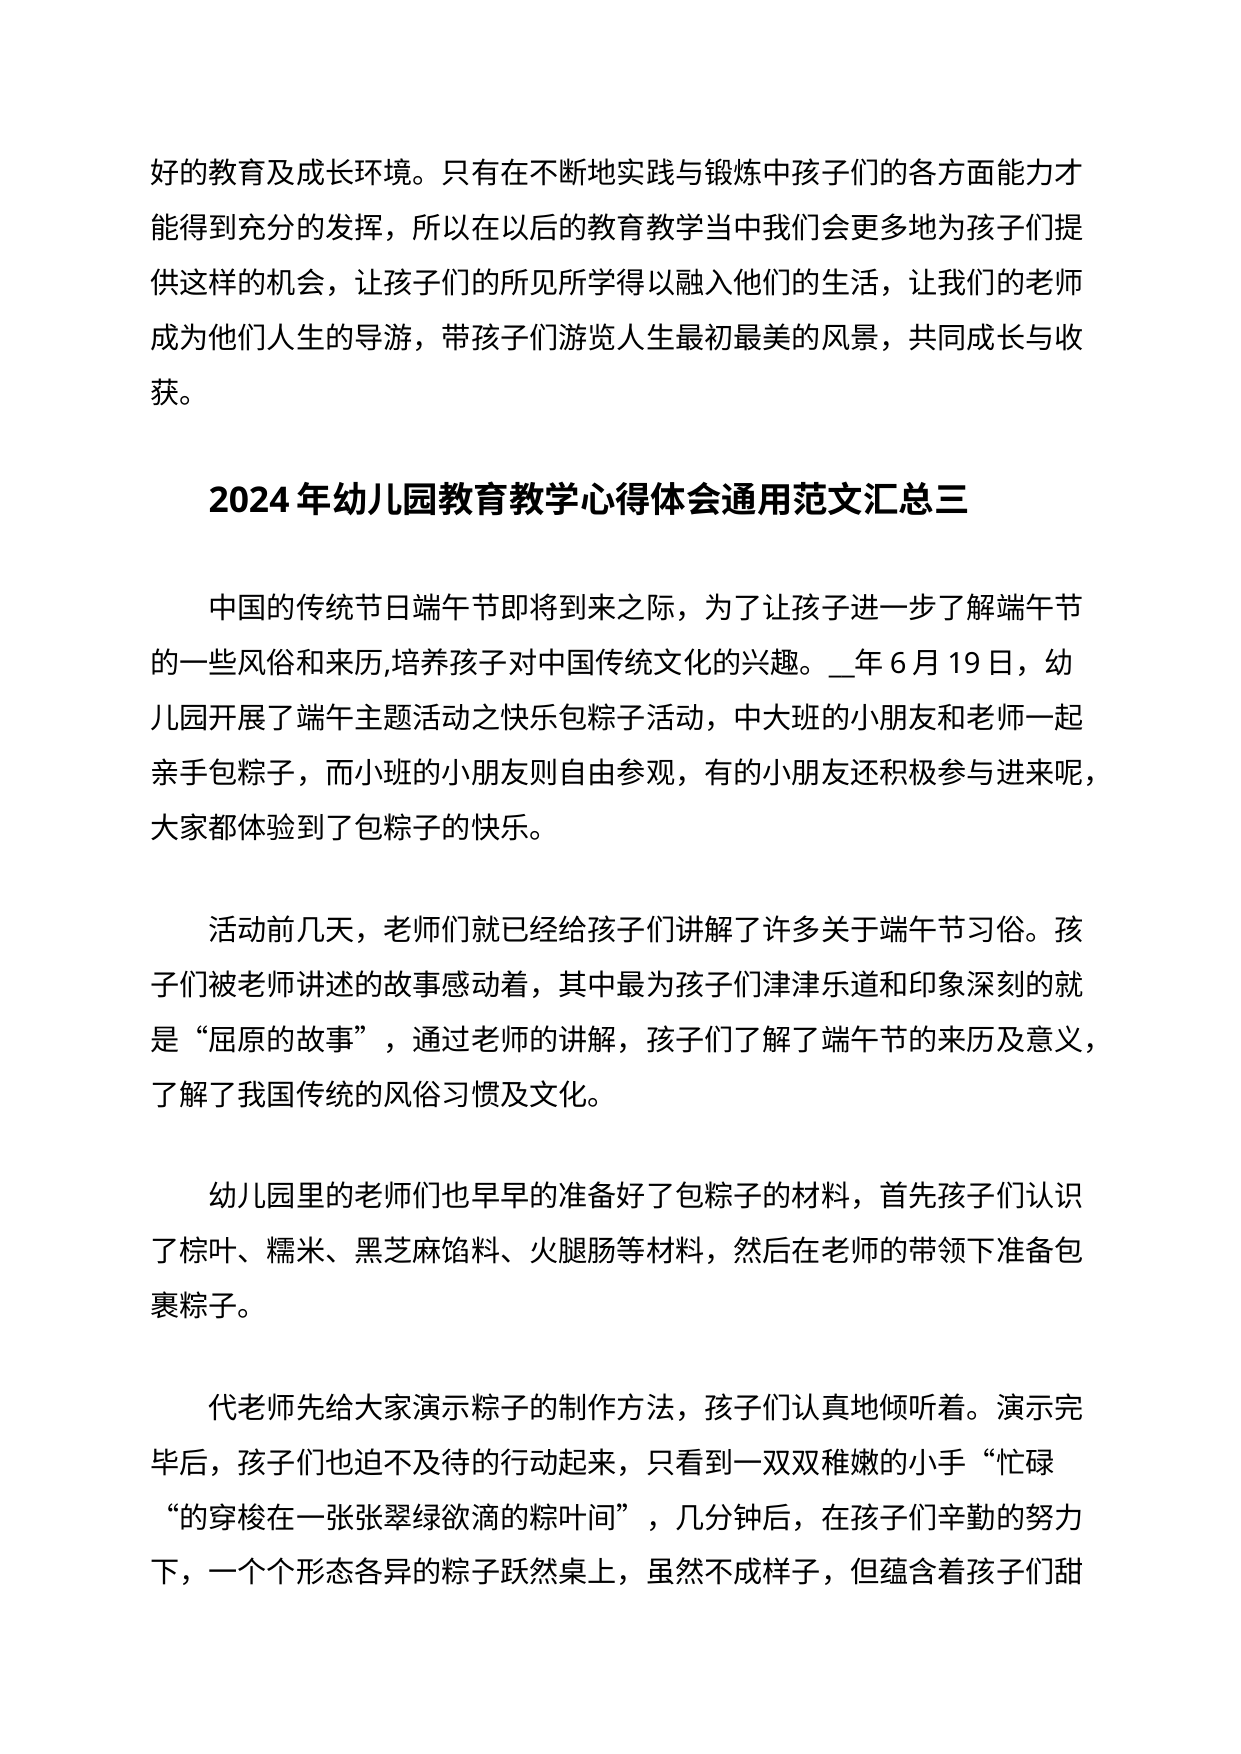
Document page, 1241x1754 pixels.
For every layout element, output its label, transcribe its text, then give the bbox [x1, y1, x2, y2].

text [150, 1384, 1090, 1591]
text 2024年幼儿园教育教学心得体会通用范文汇总三 [150, 471, 1090, 523]
text 中国的传统节日端午节即将到来之际，为了让孩子进一步了解端午节的一些风俗和来历,培养孩子对中国传统文化的兴趣。__年6月19日，幼儿园开展了端午主题活动之快乐包粽子活动，中大班的小朋友和老师一起亲手包粽子，而小班的小朋友则自由参观，有的小朋友还积极参与进来呢，大家都体验到了包粽子的快乐。 [150, 585, 1090, 847]
text 活动前几天，老师们就已经给孩子们讲解了许多关于端午节习俗。孩子们被老师讲述的故事感动着，其中最为孩子们津津乐道和印象深刻的就是“屈原的故事”，通过老师的讲解，孩子们了解了端午节的来历及意义，了解了我国传统的风俗习惯及文化。 [150, 906, 1090, 1113]
text 幼儿园里的老师们也早早的准备好了包粽子的材料，首先孩子们认识了棕叶、糯米、黑芝麻馅料、火腿肠等材料，然后在老师的带领下准备包裹粽子。 [150, 1173, 1090, 1325]
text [150, 150, 1090, 412]
